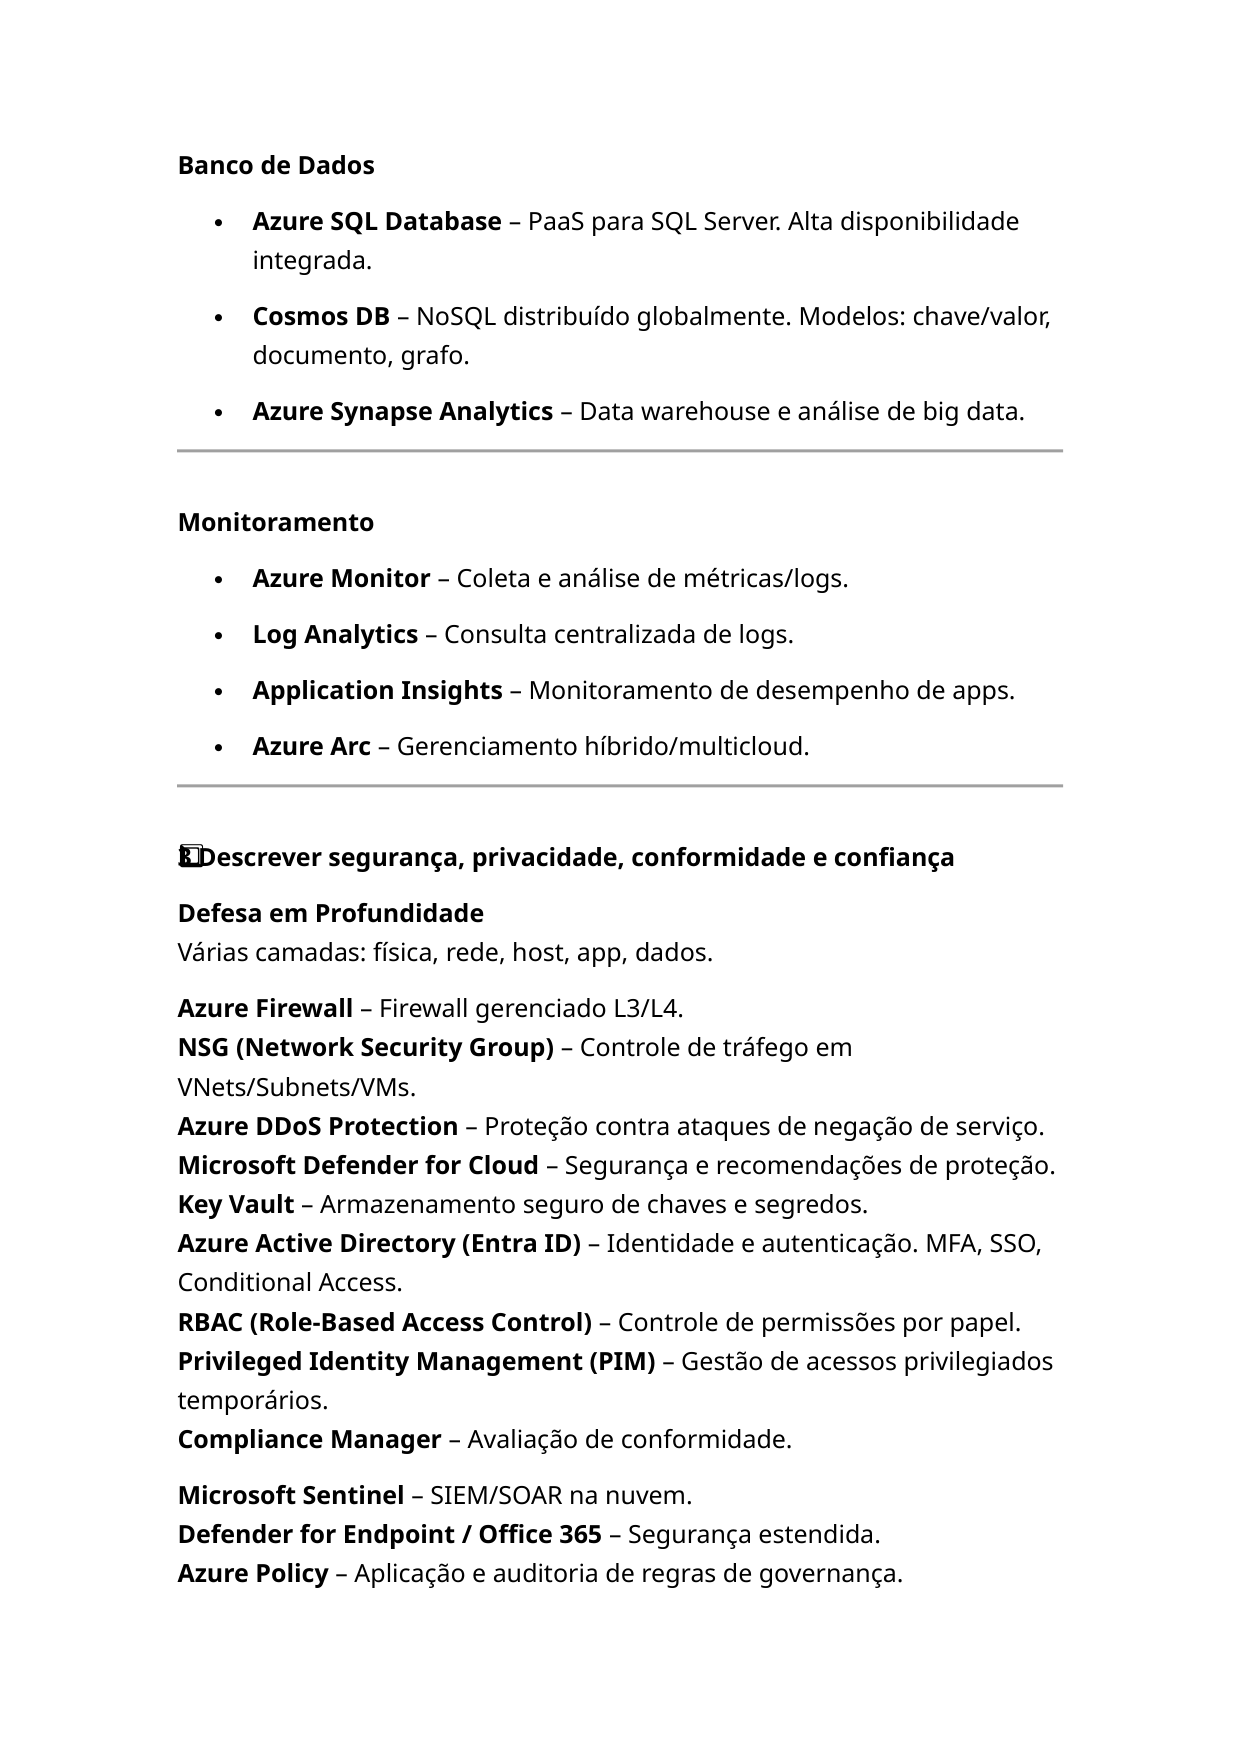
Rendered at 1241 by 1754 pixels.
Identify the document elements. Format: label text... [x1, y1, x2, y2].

list Azure SQL Database – PaaS para SQL Server. Alta disponibilidade integrada. [215, 203, 1063, 277]
text Defesa em Profundidade Várias camadas: física, rede, host, app, dados. [177, 896, 1063, 969]
text Banco de Dados [177, 148, 1063, 182]
text Azure Firewall – Firewall gerenciado L3/L4. NSG (Network Security Group) – Controle de tráfego em VNets/Subnets/VMs. Azure DDoS Protection – Proteção contra ataques de negação de serviço. Microsoft Defender for Cloud – Segurança e recomendações de proteção. Key Vault – Armazenamento seguro de chaves e segredos. Azure Active Directory (Entra ID) – Identidade e autenticação. MFA, SSO, Conditional Access. RBAC (Role-Based Access Control) – Controle de permissões por papel. Privileged Identity Management (PIM) – Gestão de acessos privilegiados temporários. Compliance Manager – Avaliação de conformidade. [177, 991, 1063, 1456]
list Cosmos DB – NoSQL distribuído globalmente. Modelos: chave/valor, documento, grafo. [215, 298, 1063, 372]
list Azure Monitor – Coleta e análise de métricas/logs. [215, 561, 1063, 595]
list Azure Synapse Analytics – Data warehouse e análise de big data. [215, 393, 1063, 427]
text 3️⃣ Descrever segurança, privacidade, conformidade e confiança [177, 840, 1063, 874]
text Monitoramento [177, 505, 1063, 539]
list Application Insights – Monitoramento de desempenho de apps. [215, 673, 1063, 707]
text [177, 1478, 1063, 1590]
list Log Analytics – Consulta centralizada de logs. [215, 617, 1063, 651]
list Azure Arc – Gerenciamento híbrido/multicloud. [215, 728, 1063, 762]
